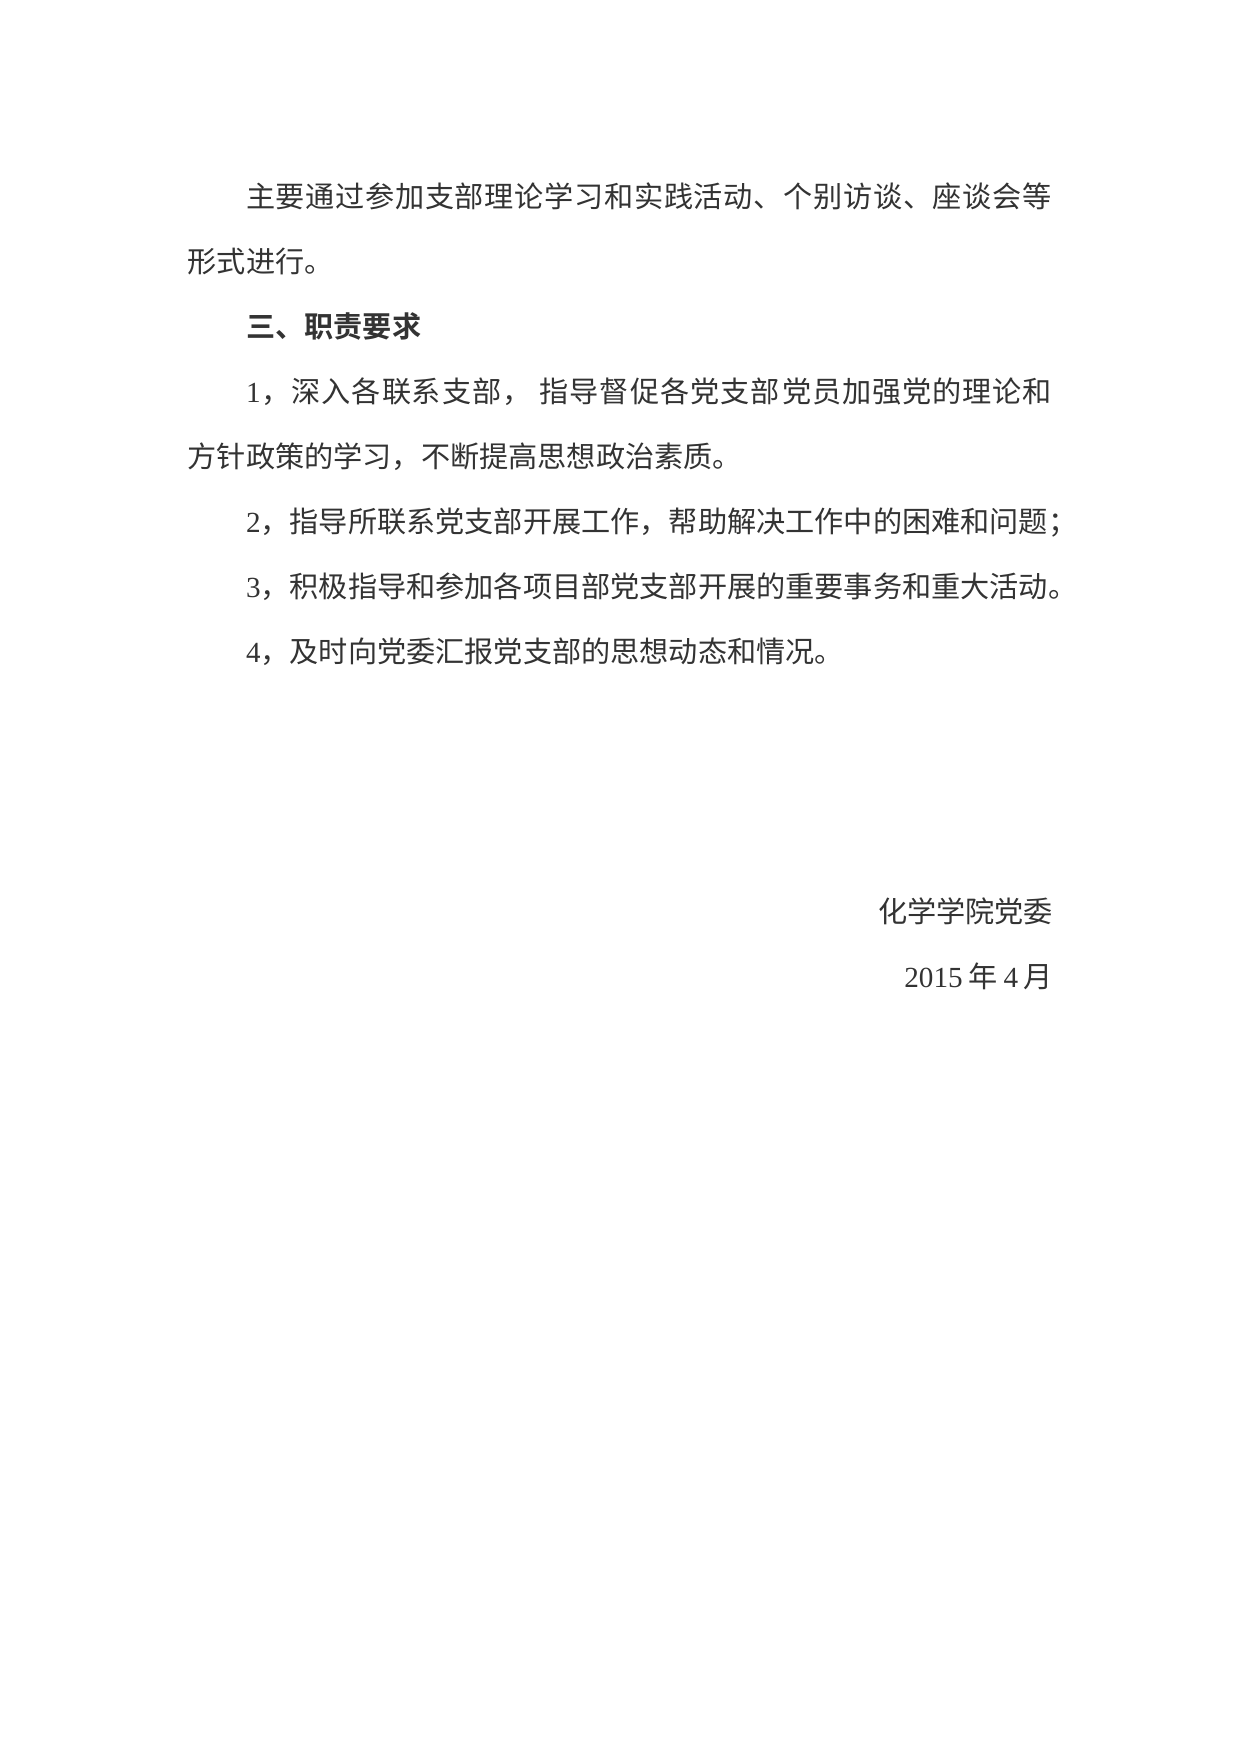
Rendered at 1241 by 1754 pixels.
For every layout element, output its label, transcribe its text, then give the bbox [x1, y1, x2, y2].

text 3，积极指导和参加各项目部党支部开展的重要事务和重大活动。 [187, 552, 1053, 617]
text 1，深入各联系支部， 指导督促各党支部党员加强党的理论和方针政策的学习，不断提高思想政治素质。 [187, 357, 1053, 487]
text 2015年4月 [187, 942, 1053, 1007]
text 4，及时向党委汇报党支部的思想动态和情况。 [187, 617, 1053, 682]
text 化学学院党委 [187, 877, 1053, 942]
text 三、职责要求 [187, 292, 1053, 357]
text 2，指导所联系党支部开展工作，帮助解决工作中的困难和问题； [187, 487, 1053, 552]
text 主要通过参加支部理论学习和实践活动、个别访谈、座谈会等形式进行。 [187, 162, 1053, 292]
